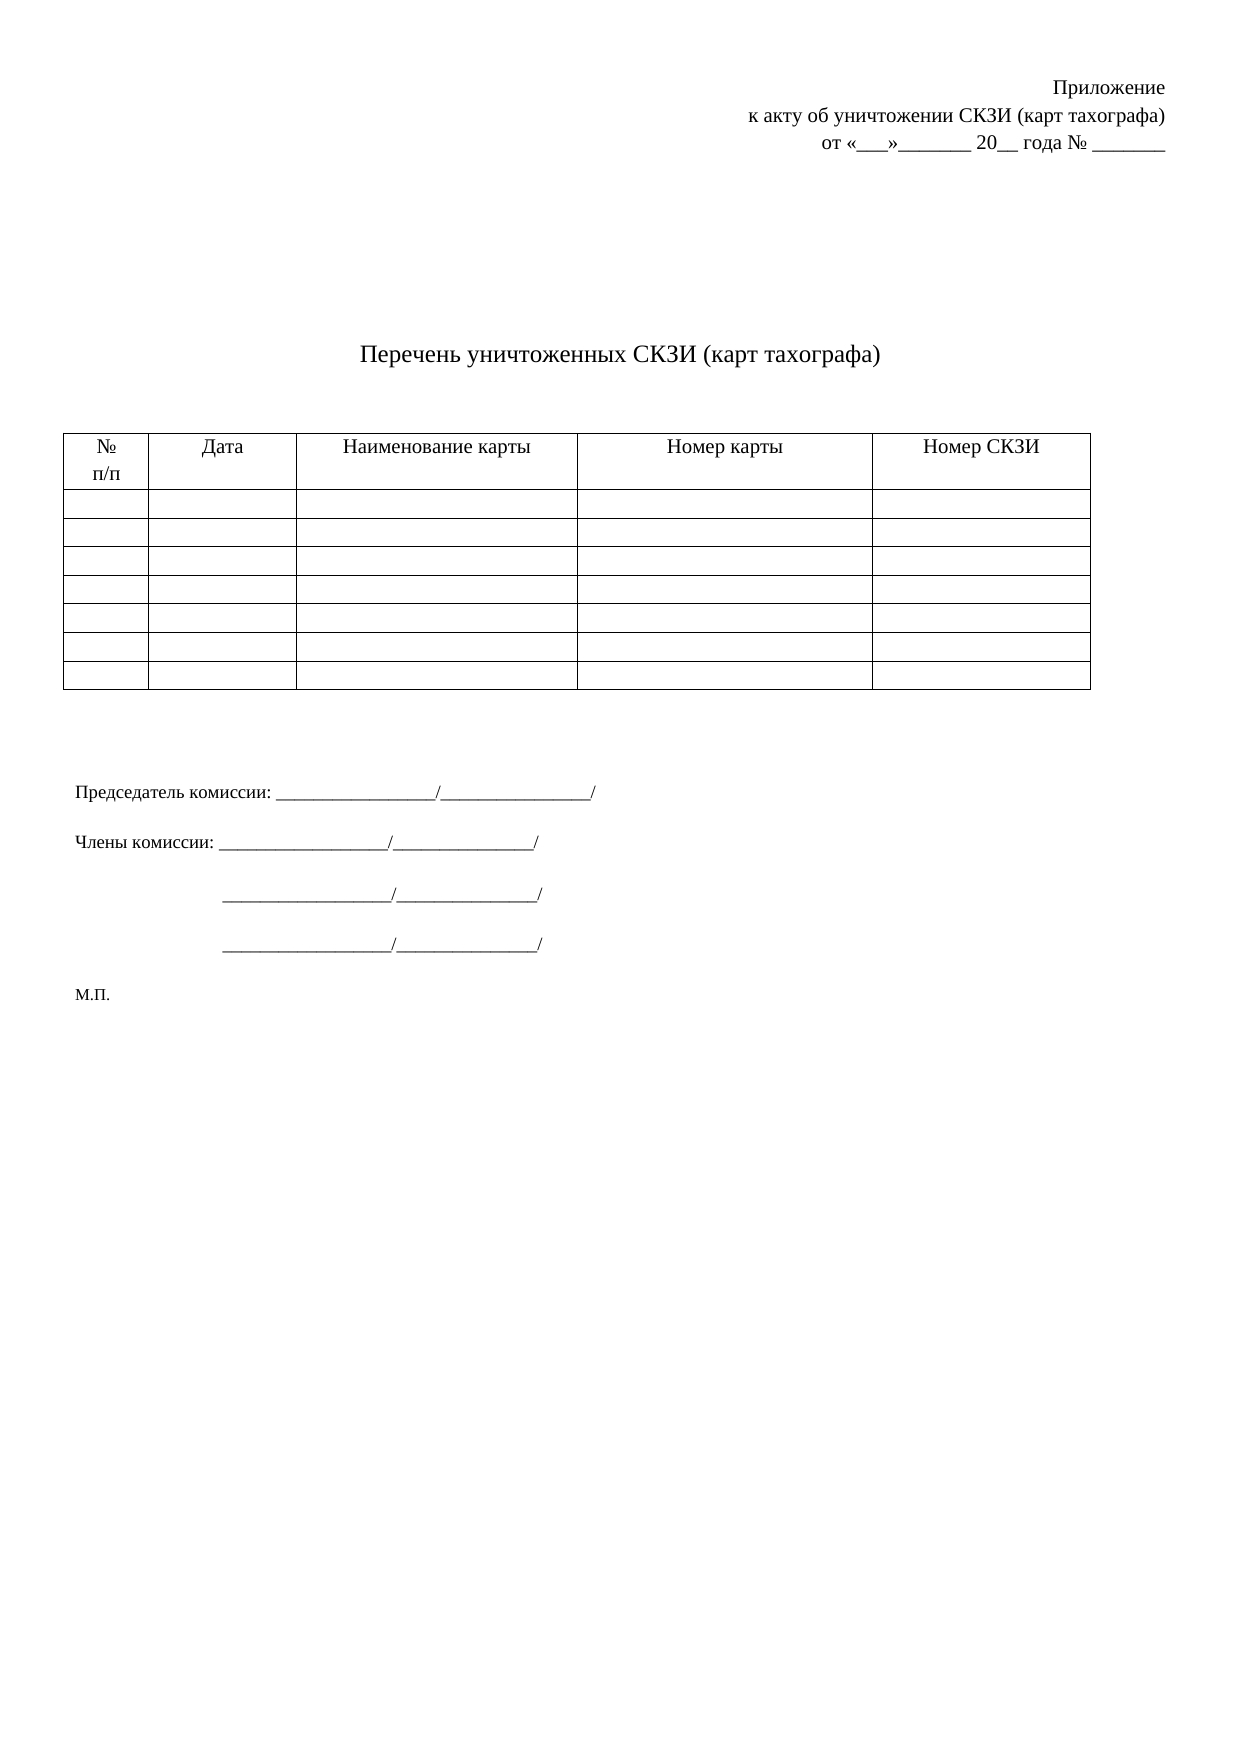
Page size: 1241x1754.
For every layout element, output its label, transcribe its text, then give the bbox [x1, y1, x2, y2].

table_cell [149, 633, 296, 661]
table_cell [297, 633, 577, 661]
table_cell [873, 547, 1090, 575]
text от «___»_______ 20__ года № _______ [75, 130, 1165, 154]
table_cell [297, 490, 577, 517]
table_header Номер карты [578, 434, 872, 489]
table_cell [578, 547, 872, 575]
table_cell [578, 576, 872, 603]
text Перечень уничтоженных СКЗИ (карт тахографа) [75, 339, 1165, 368]
table_cell [297, 604, 577, 632]
table_cell [64, 662, 148, 689]
text __________________/_______________/ [149, 932, 1165, 954]
table_cell [578, 490, 872, 517]
text Приложение [75, 75, 1165, 99]
text Члены комиссии: __________________/_______________/ [75, 831, 1165, 852]
text к акту об уничтожении СКЗИ (карт тахографа) [75, 103, 1165, 127]
table_header № п/п [64, 434, 148, 489]
table_cell [578, 633, 872, 661]
text Председатель комиссии: _________________/________________/ [75, 781, 1165, 802]
table_cell [873, 576, 1090, 603]
table_cell [873, 519, 1090, 546]
table_cell [873, 662, 1090, 689]
table_cell [149, 547, 296, 575]
table_header Дата [149, 434, 296, 489]
table_cell [873, 633, 1090, 661]
table_cell [297, 547, 577, 575]
table_cell [578, 662, 872, 689]
table_cell [149, 519, 296, 546]
table_cell [297, 576, 577, 603]
text М.П. [75, 985, 1165, 1004]
table_cell [149, 662, 296, 689]
table_cell [297, 519, 577, 546]
table_header Наименование карты [297, 434, 577, 489]
table_cell [64, 633, 148, 661]
table_cell [64, 576, 148, 603]
table_cell [873, 490, 1090, 517]
table_cell [64, 547, 148, 575]
table_header Номер СКЗИ [873, 434, 1090, 489]
text __________________/_______________/ [75, 883, 1165, 904]
table_cell [873, 604, 1090, 632]
table_cell [64, 519, 148, 546]
table_cell [149, 576, 296, 603]
table_cell [578, 519, 872, 546]
table_cell [297, 662, 577, 689]
table_cell [149, 604, 296, 632]
table_cell [64, 604, 148, 632]
table_cell [578, 604, 872, 632]
table_cell [149, 490, 296, 517]
table_cell [64, 490, 148, 517]
